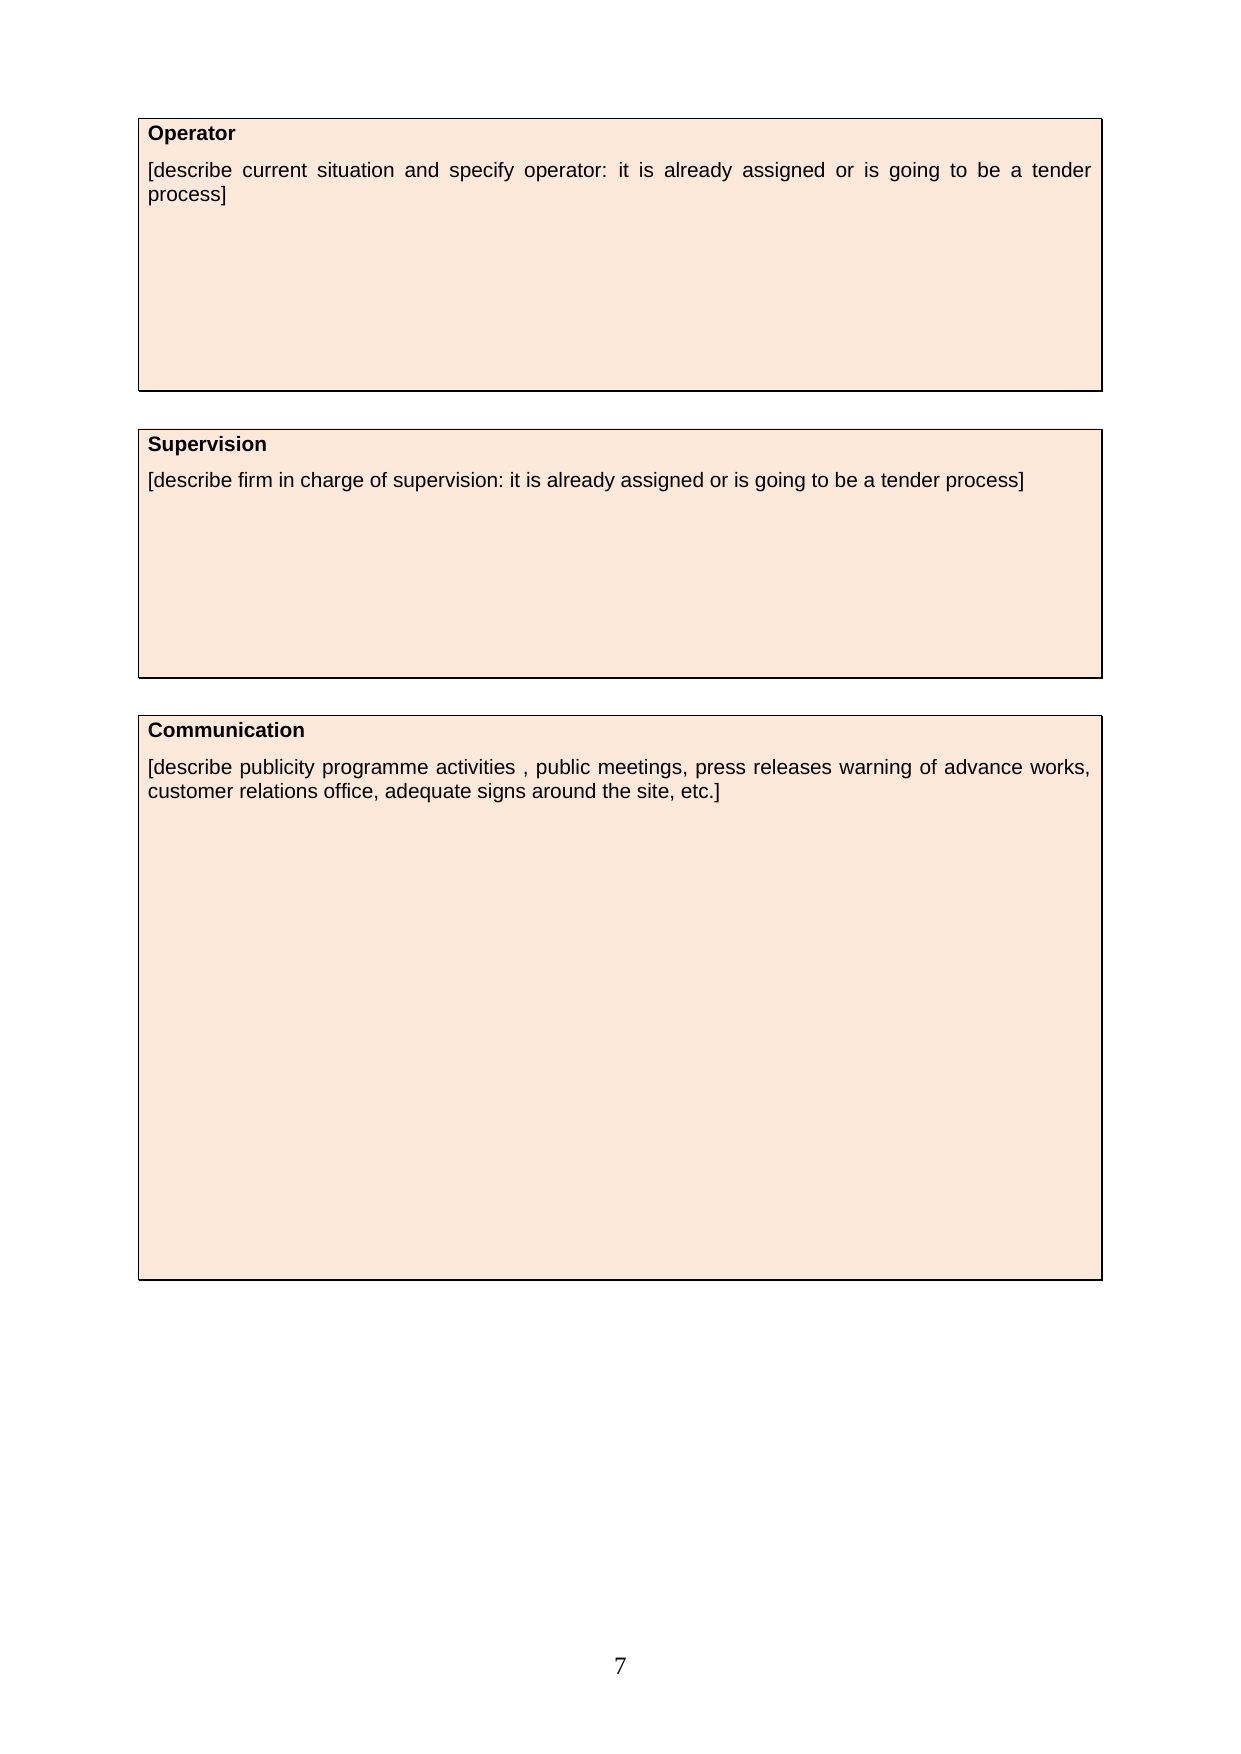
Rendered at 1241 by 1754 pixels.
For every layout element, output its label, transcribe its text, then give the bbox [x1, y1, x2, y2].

text [describe firm in charge of supervision: it is already assigned or is going to be a tender process] [139, 465, 1101, 492]
text [describe current situation and specify operator: it is already assigned or is going to be a tender process] [139, 154, 1101, 206]
text [describe publicity programme activities , public meetings, press releases warning of advance works, customer relations office, adequate signs around the site, etc.] [139, 751, 1101, 802]
text Operator [139, 119, 1101, 145]
text Communication [139, 716, 1101, 742]
text Supervision [139, 430, 1101, 456]
